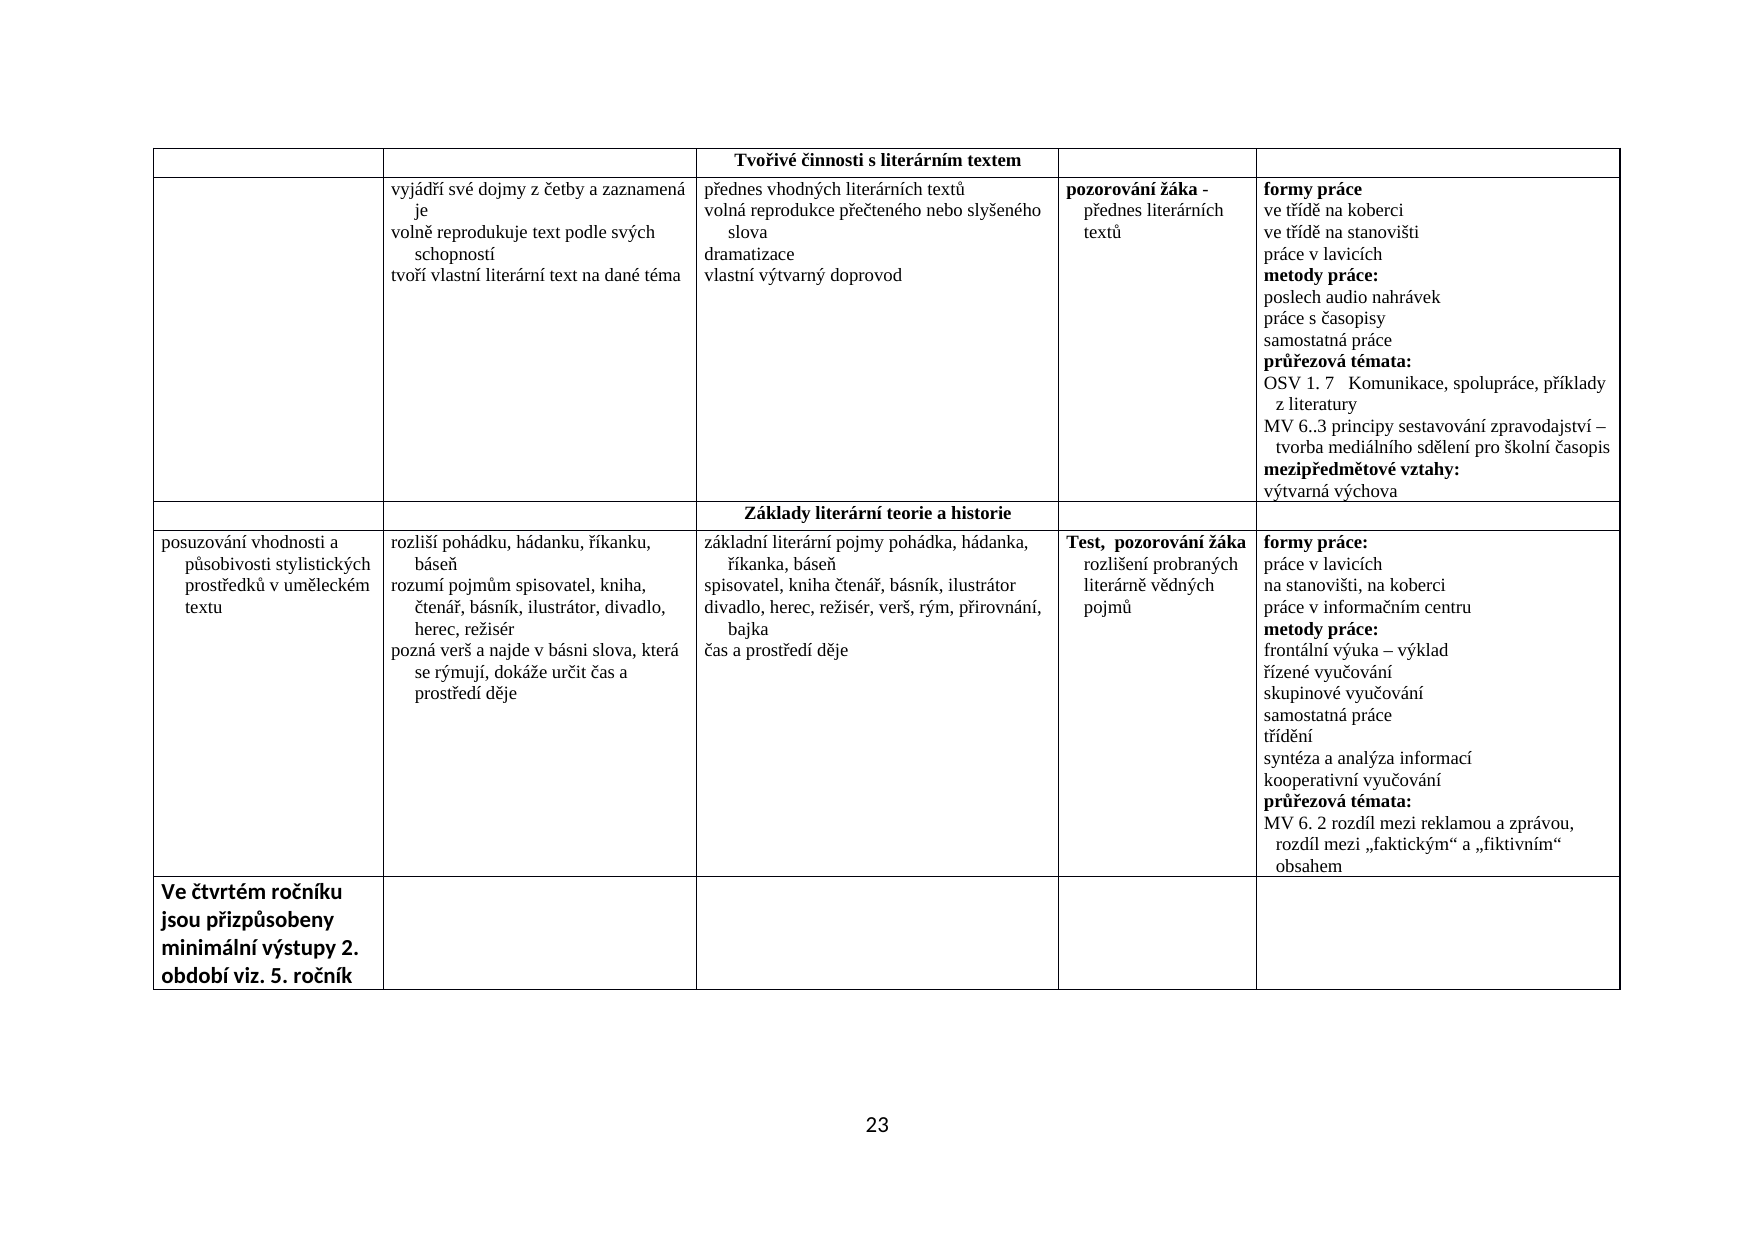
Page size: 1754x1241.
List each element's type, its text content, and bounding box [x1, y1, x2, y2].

table_cell vyjádří své dojmy z četby a zaznamená je volně reprodukuje text podle svých schopností tvoří vlastní literární text na dané téma [384, 178, 696, 501]
table_cell formy práce: práce v lavicích na stanovišti, na koberci práce v informačním centru metody práce: frontální výuka – výklad řízené vyučování skupinové vyučování samostatná práce třídění syntéza a analýza informací kooperativní vyučování průřezová témata: MV 6. 2 rozdíl mezi reklamou a zprávou, rozdíl mezi „faktickým“ a „fiktivním“ obsahem [1257, 531, 1619, 876]
table_cell Test, pozorování žáka rozlišení probraných literárně vědných pojmů [1059, 531, 1256, 876]
table_cell Tvořivé činnosti s literárním textem [697, 149, 1058, 177]
table_cell [1257, 149, 1619, 177]
table_cell [384, 877, 696, 989]
table_cell Ve čtvrtém ročníku jsou přizpůsobeny minimální výstupy 2. období viz. 5. ročník [154, 877, 383, 989]
table_cell [154, 178, 383, 501]
table_cell [384, 149, 696, 177]
table_cell [1059, 877, 1256, 989]
table_cell Základy literární teorie a historie [697, 502, 1058, 530]
table_cell přednes vhodných literárních textů volná reprodukce přečteného nebo slyšeného slova dramatizace vlastní výtvarný doprovod [697, 178, 1058, 501]
table_cell základní literární pojmy pohádka, hádanka, říkanka, báseň spisovatel, kniha čtenář, básník, ilustrátor divadlo, herec, režisér, verš, rým, přirovnání, bajka čas a prostředí děje [697, 531, 1058, 876]
table_cell pozorování žáka - přednes literárních textů [1059, 178, 1256, 501]
table_cell [154, 502, 383, 530]
table_cell [1257, 877, 1619, 989]
table_cell [1059, 502, 1256, 530]
table_cell [384, 502, 696, 530]
table_cell formy práce ve třídě na koberci ve třídě na stanovišti práce v lavicích metody práce: poslech audio nahrávek práce s časopisy samostatná práce průřezová témata: OSV 1. 7 Komunikace, spolupráce, příklady z literatury MV 6..3 principy sestavování zpravodajství – tvorba mediálního sdělení pro školní časopis mezipředmětové vztahy: výtvarná výchova [1257, 178, 1619, 501]
table_cell posuzování vhodnosti a působivosti stylistických prostředků v uměleckém textu [154, 531, 383, 876]
table_cell [697, 877, 1058, 989]
table_cell rozliší pohádku, hádanku, říkanku, báseň rozumí pojmům spisovatel, kniha, čtenář, básník, ilustrátor, divadlo, herec, režisér pozná verš a najde v básni slova, která se rýmují, dokáže určit čas a prostředí děje [384, 531, 696, 876]
table_cell [1059, 149, 1256, 177]
table_cell [154, 149, 383, 177]
table_cell [1257, 502, 1619, 530]
